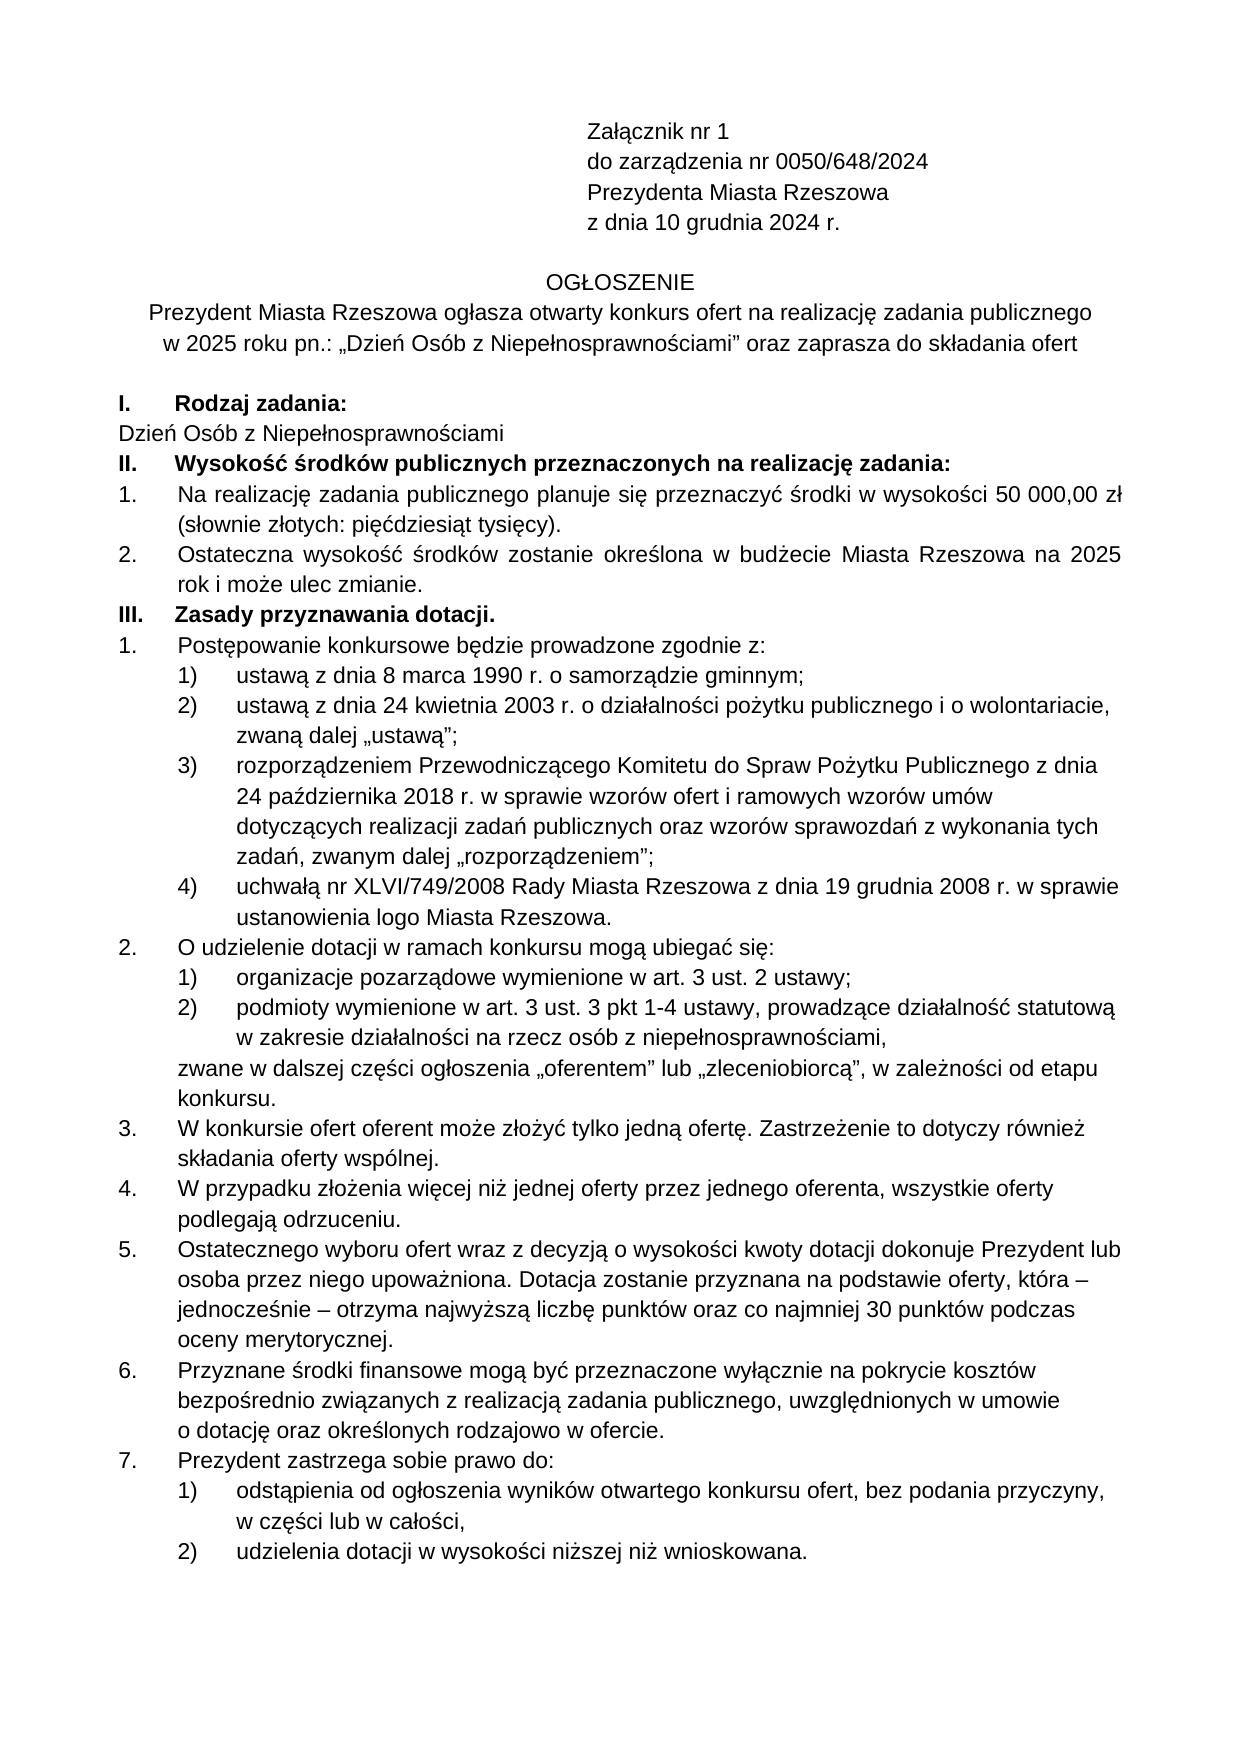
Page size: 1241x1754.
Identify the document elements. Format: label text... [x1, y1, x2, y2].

text zwane w dalszej części ogłoszenia „oferentem” lub „zleceniobiorcą”, w zależności od etapu konkursu. [177, 1054, 1122, 1111]
list rozporządzeniem Przewodniczącego Komitetu do Spraw Pożytku Publicznego z dnia 24 października 2018 r. w sprawie wzorów ofert i ramowych wzorów umów dotyczących realizacji zadań publicznych oraz wzorów sprawozdań z wykonania tych zadań, zwanym dalej „rozporządzeniem”; [177, 752, 1122, 869]
list Prezydent zastrzega sobie prawo do: [118, 1447, 1122, 1474]
list odstąpienia od ogłoszenia wyników otwartego konkursu ofert, bez podania przyczyny, w części lub w całości, [177, 1477, 1122, 1534]
list Ostateczna wysokość środków zostanie określona w budżecie Miasta Rzeszowa na 2025 rok i może ulec zmianie. [118, 541, 1122, 598]
list W przypadku złożenia więcej niż jednej oferty przez jednego oferenta, wszystkie oferty podlegają odrzuceniu. [118, 1175, 1122, 1232]
text Prezydent Miasta Rzeszowa ogłasza otwarty konkurs ofert na realizację zadania publicznego w 2025 roku pn.: „Dzień Osób z Niepełnosprawnościami” oraz zaprasza do składania ofert [118, 299, 1122, 356]
list W konkursie ofert oferent może złożyć tylko jedną ofertę. Zastrzeżenie to dotyczy również składania oferty wspólnej. [118, 1115, 1122, 1172]
list Zasady przyznawania dotacji. [118, 601, 1122, 628]
list ustawą z dnia 24 kwietnia 2003 r. o działalności pożytku publicznego i o wolontariacie, zwaną dalej „ustawą”; [177, 692, 1122, 749]
list Rodzaj zadania: [118, 390, 1122, 416]
list O udzielenie dotacji w ramach konkursu mogą ubiegać się: [118, 934, 1122, 960]
text do zarządzenia nr 0050/648/2024 [587, 148, 1122, 175]
list Przyznane środki finansowe mogą być przeznaczone wyłącznie na pokrycie kosztów bezpośrednio związanych z realizacją zadania publicznego, uwzględnionych w umowie o dotację oraz określonych rodzajowo w ofercie. [118, 1357, 1122, 1443]
list ustawą z dnia 8 marca 1990 r. o samorządzie gminnym; [177, 662, 1122, 688]
list Wysokość środków publicznych przeznaczonych na realizację zadania: [118, 450, 1122, 477]
text Dzień Osób z Niepełnosprawnościami [118, 420, 1122, 447]
list Ostatecznego wyboru ofert wraz z decyzją o wysokości kwoty dotacji dokonuje Prezydent lub osoba przez niego upoważniona. Dotacja zostanie przyznana na podstawie oferty, która – jednocześnie – otrzyma najwyższą liczbę punktów oraz co najmniej 30 punktów podczas oceny merytorycznej. [118, 1236, 1122, 1353]
text Prezydenta Miasta Rzeszowa [587, 178, 1122, 205]
list udzielenia dotacji w wysokości niższej niż wnioskowana. [177, 1538, 1122, 1564]
list uchwałą nr XLVI/749/2008 Rady Miasta Rzeszowa z dnia 19 grudnia 2008 r. w sprawie ustanowienia logo Miasta Rzeszowa. [177, 873, 1122, 930]
text z dnia 10 grudnia 2024 r. [587, 209, 1122, 235]
list Na realizację zadania publicznego planuje się przeznaczyć środki w wysokości 50 000,00 zł (słownie złotych: pięćdziesiąt tysięcy). [118, 481, 1122, 537]
text Załącznik nr 1 [587, 118, 1122, 144]
text OGŁOSZENIE [118, 269, 1122, 296]
list podmioty wymienione w art. 3 ust. 3 pkt 1-4 ustawy, prowadzące działalność statutową w zakresie działalności na rzecz osób z niepełnosprawnościami, [177, 994, 1122, 1051]
list Postępowanie konkursowe będzie prowadzone zgodnie z: [118, 632, 1122, 658]
list organizacje pozarządowe wymienione w art. 3 ust. 2 ustawy; [177, 964, 1122, 990]
